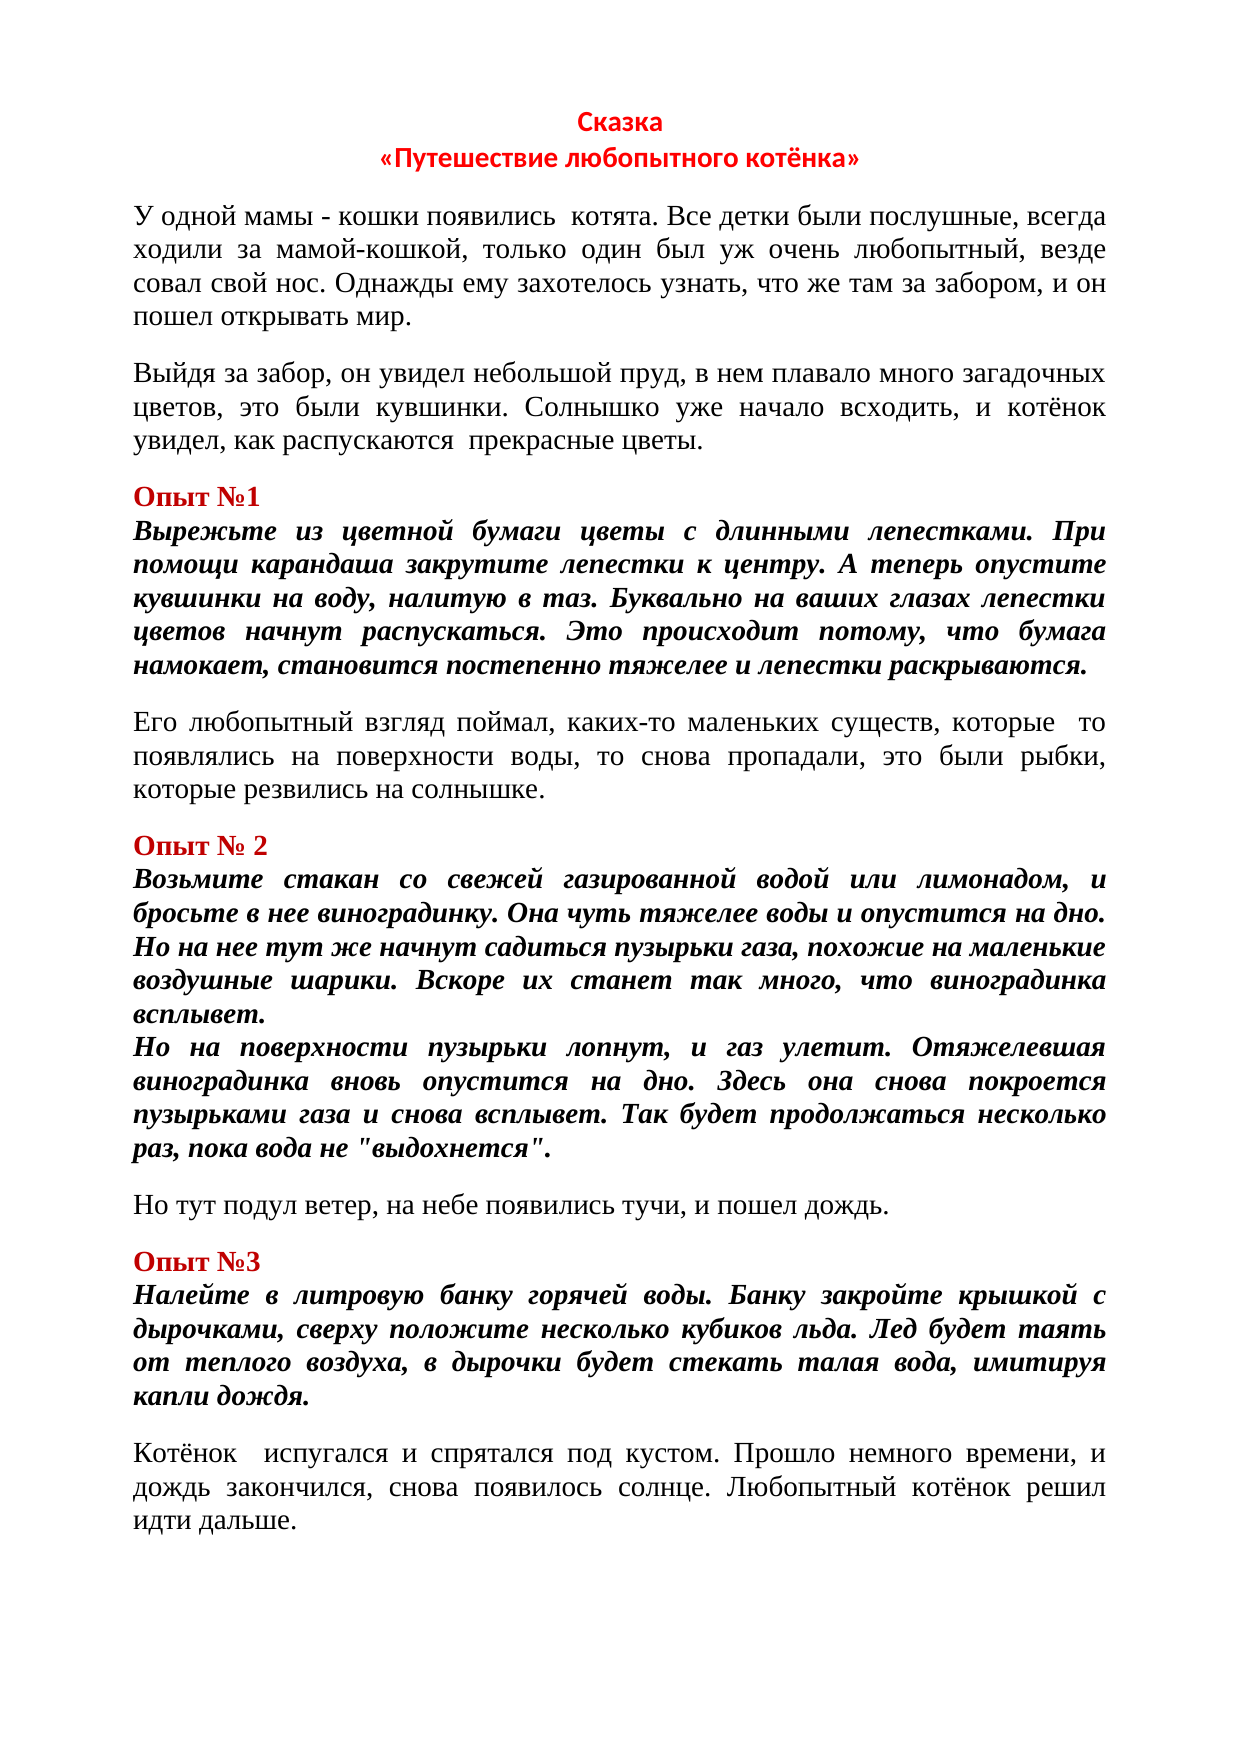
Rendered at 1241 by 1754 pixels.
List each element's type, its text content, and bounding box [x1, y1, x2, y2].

text Вырежьте из цветной бумаги цветы с длинными лепестками. При помощи карандаша закрутите лепестки к центру. А теперь опустите кувшинки на воду, налитую в таз. Буквально на ваших глазах лепестки цветов начнут распускаться. Это происходит потому, что бумага намокает, становится постепенно тяжелее и лепестки раскрываются. [133, 513, 1107, 681]
text Выйдя за забор, он увидел небольшой пруд, в нем плавало много загадочных цветов, это были кувшинки. Солнышко уже начало всходить, и котёнок увидел, как распускаются прекрасные цветы. [133, 355, 1107, 456]
text Опыт №1 [133, 479, 1107, 513]
text «Путешествие любопытного котёнка» [133, 139, 1107, 174]
text У одной мамы - кошки появились котята. Все детки были послушные, всегда ходили за мамой-кошкой, только один был уж очень любопытный, везде совал свой нос. Однажды ему захотелось узнать, что же там за забором, и он пошел открывать мир. [133, 198, 1107, 332]
text Но на поверхности пузырьки лопнут, и газ улетит. Отяжелевшая виноградинка вновь опустится на дно. Здесь она снова покроется пузырьками газа и снова всплывет. Так будет продолжаться несколько раз, пока вода не "выдохнется". [133, 1029, 1107, 1163]
text Его любопытный взгляд поймал, каких-то маленьких существ, которые то появлялись на поверхности воды, то снова пропадали, это были рыбки, которые резвились на солнышке. [133, 704, 1107, 805]
text Возьмите стакан со свежей газированной водой или лимонадом, и бросьте в нее виноградинку. Она чуть тяжелее воды и опустится на дно. Но на нее тут же начнут садиться пузырьки газа, похожие на маленькие воздушные шарики. Вскоре их станет так много, что виноградинка всплывет. [133, 862, 1107, 1029]
text Сказка [133, 103, 1107, 139]
text Котёнок испугался и спрятался под кустом. Прошло немного времени, и дождь закончился, снова появилось солнце. Любопытный котёнок решил идти дальше. [133, 1435, 1107, 1536]
text Налейте в литровую банку горячей воды. Банку закройте крышкой с дырочками, сверху положите несколько кубиков льда. Лед будет таять от теплого воздуха, в дырочки будет стекать талая вода, имитируя капли дождя. [133, 1277, 1107, 1412]
text Опыт № 2 [133, 828, 1107, 862]
text Но тут подул ветер, на небе появились тучи, и пошел дождь. [133, 1187, 1107, 1221]
text Опыт №3 [133, 1244, 1107, 1277]
